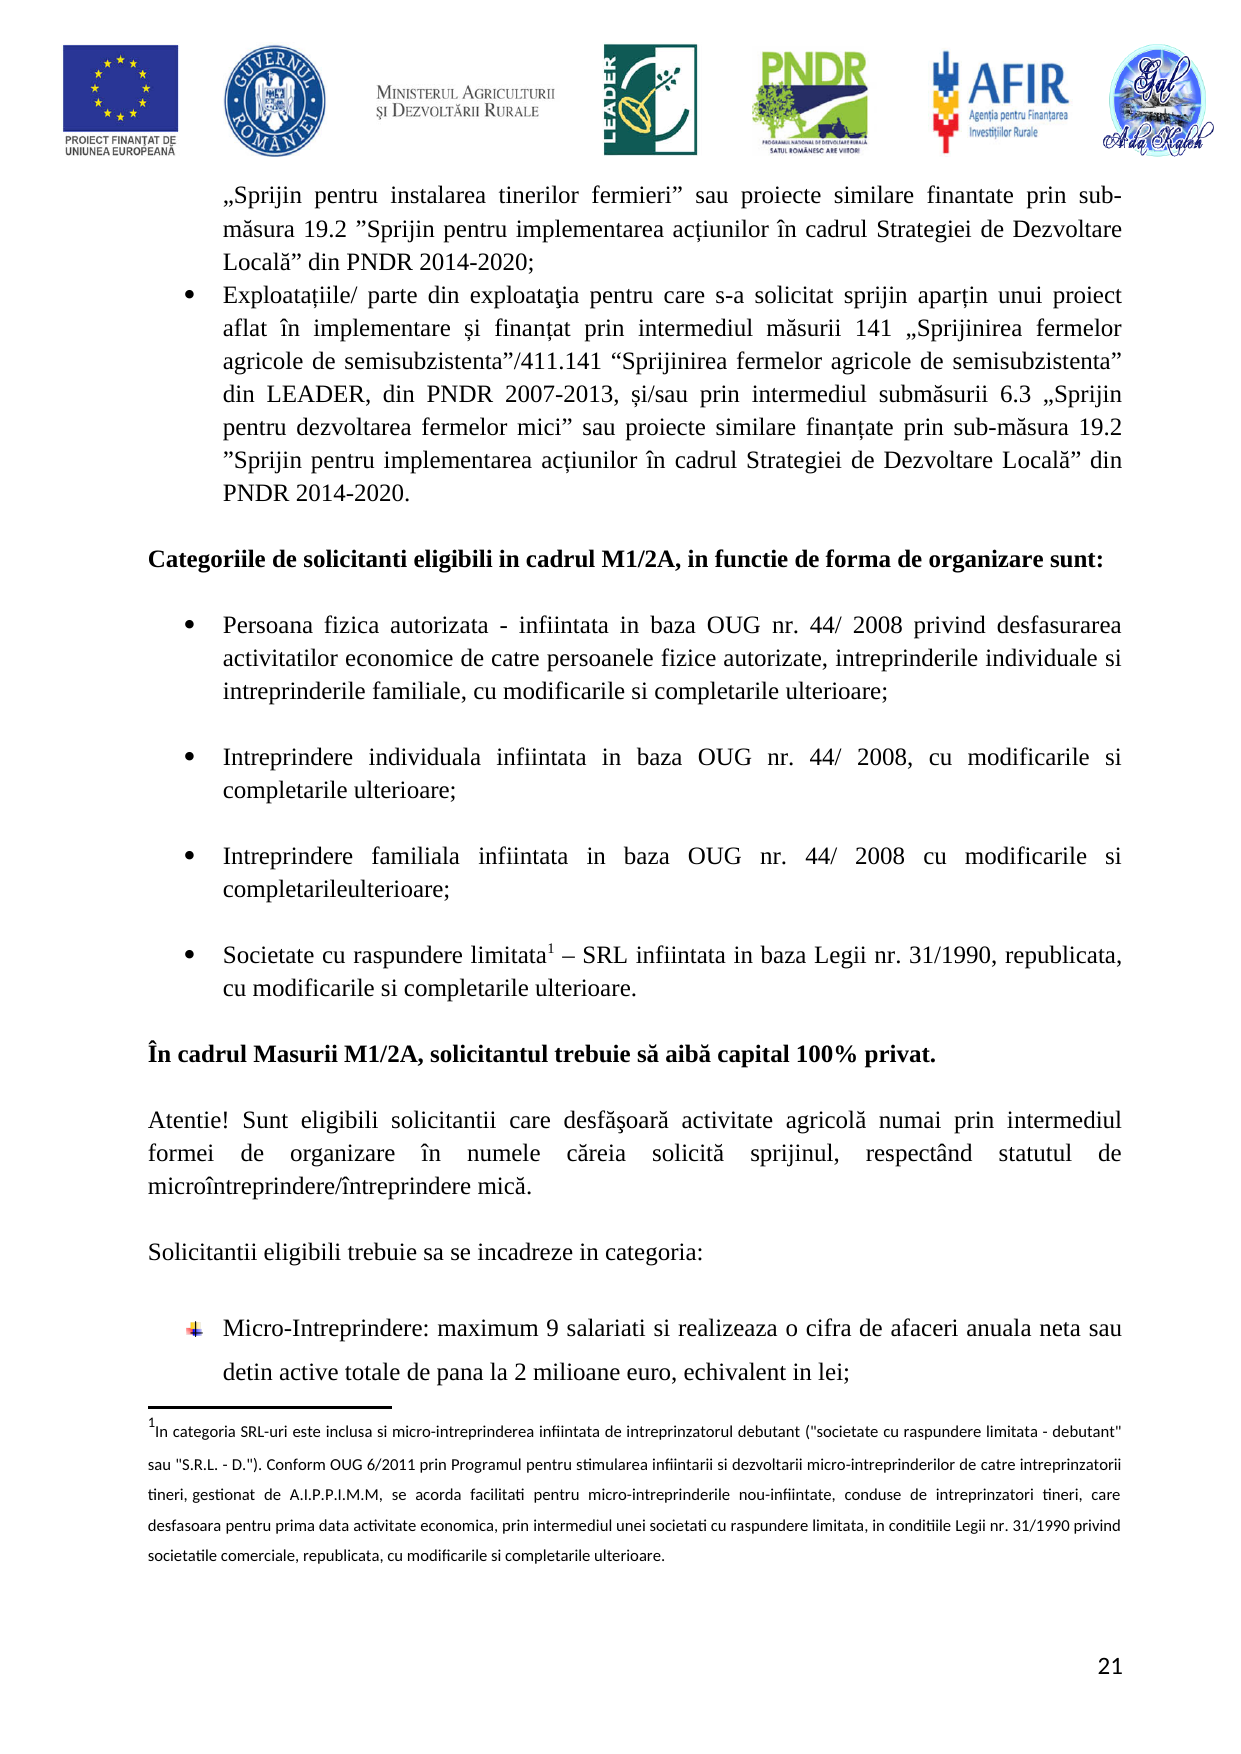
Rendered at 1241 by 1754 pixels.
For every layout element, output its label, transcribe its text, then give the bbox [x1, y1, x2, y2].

text În cadrul Masurii M1/2A, solicitantul trebuie să aibă capital 100% privat. [148, 1039, 1123, 1068]
list Exploatațiile/ parte din exploataţia pentru care s-a solicitat sprijin aparțin unui proiect aflat în implementare și finanțat prin intermediul măsurii 141 „Sprijinirea fermelor agricole de semisubzistenta”/411.141 “Sprijinirea fermelor agricole de semisubzistenta” din LEADER, din PNDR 2007-2013, și/sau prin intermediul submăsurii 6.3 „Sprijin pentru dezvoltarea fermelor mici” sau proiecte similare finanțate prin sub-măsura 19.2 ”Sprijin pentru implementarea acțiunilor în cadrul Strategiei de Dezvoltare Locală” din PNDR 2014-2020. [185, 280, 1123, 507]
list Intreprindere familiala infiintata in baza OUG nr. 44/ 2008 cu modificarile si completarileulterioare; [185, 841, 1123, 903]
list Intreprindere individuala infiintata in baza OUG nr. 44/ 2008, cu modificarile si completarile ulterioare; [185, 742, 1123, 804]
picture [186, 1320, 203, 1337]
text Solicitantii eligibili trebuie sa se incadreze in categoria: [148, 1237, 1123, 1266]
list Micro-Intreprindere: maximum 9 salariati si realizeaza o cifra de afaceri anuala neta sau detin active totale de pana la 2 milioane euro, echivalent in lei; [185, 1313, 1123, 1385]
picture [27, 19, 1215, 157]
list Persoana fizica autorizata - infiintata in baza OUG nr. 44/ 2008 privind desfasurarea activitatilor economice de catre persoanele fizice autorizate, intreprinderile individuale si intreprinderile familiale, cu modificarile si completarile ulterioare; [185, 610, 1123, 705]
text Categoriile de solicitanti eligibili in cadrul M1/2A, in functie de forma de organizare sunt: [148, 544, 1123, 573]
text Atentie! Sunt eligibili solicitantii care desfăşoară activitate agricolă numai prin intermediul formei de organizare în numele căreia solicită sprijinul, respectând statutul de microîntreprindere/întreprindere mică. [148, 1105, 1123, 1200]
list Societate cu raspundere limitata – SRL infiintata in baza Legii nr. 31/1990, republicata, cu modificarile si completarile ulterioare. [185, 940, 1123, 1002]
